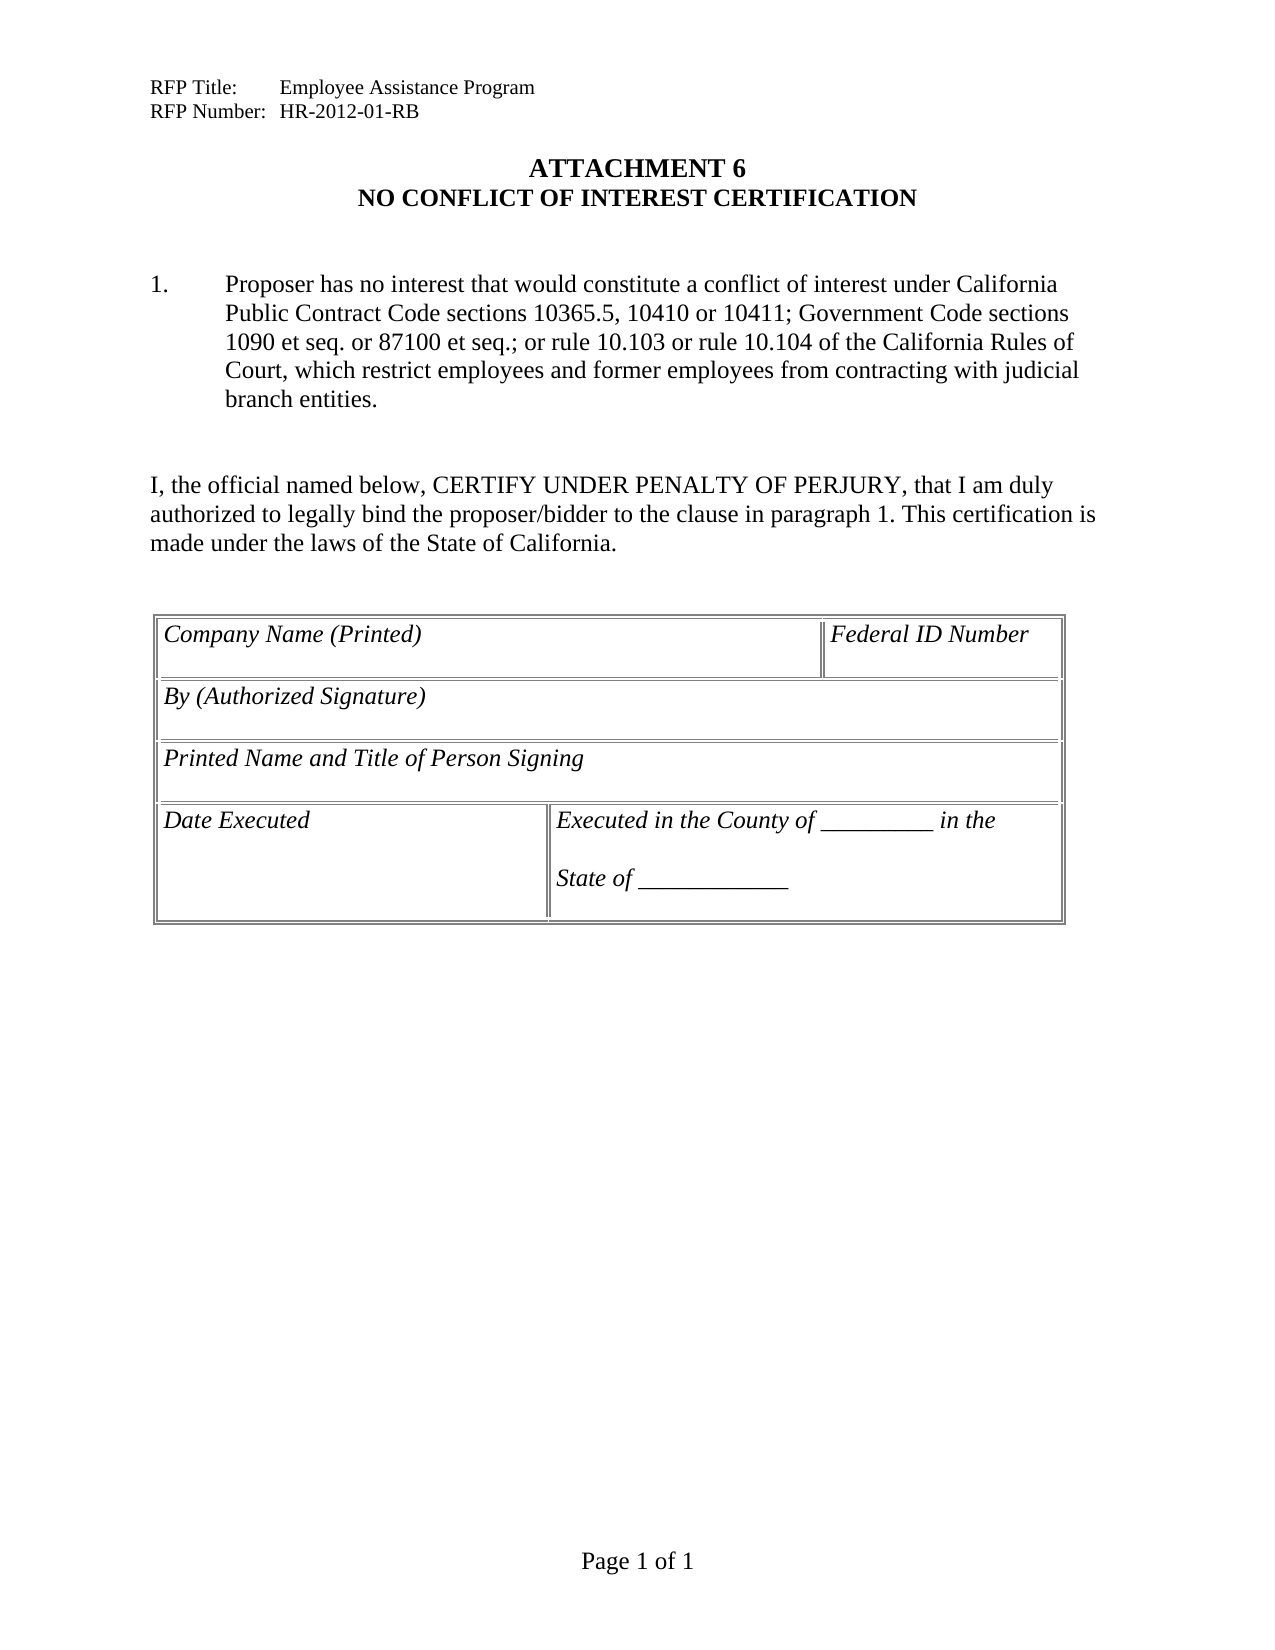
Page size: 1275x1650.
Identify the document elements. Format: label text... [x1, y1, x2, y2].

table_cell Printed Name and Title of Person Signing [156, 739, 1063, 801]
text ATTACHMENT 6 [150, 152, 1125, 183]
table_cell Date Executed [156, 801, 548, 920]
table_cell By (Authorized Signature) [156, 676, 1063, 738]
table_header Federal ID Number [822, 616, 1063, 676]
text made under the laws of the State of California. [150, 528, 1125, 557]
table_header Company Name (Printed) [158, 619, 822, 676]
text authorized to legally bind the proposer/bidder to the clause in paragraph 1. This certification is [150, 499, 1125, 528]
text NO CONFLICT OF INTEREST CERTIFICATION [150, 183, 1125, 212]
text I, the official named below, CERTIFY UNDER PENALTY OF PERJURY, that I am duly [150, 471, 1125, 499]
table_cell Executed in the County of _________ in the State of ____________ [548, 801, 1063, 920]
text 1. Proposer has no interest that would constitute a conflict of interest under California Public Contract Code sections 10365.5, 10410 or 10411; Government Code sections 1090 et seq. or 87100 et seq.; or rule 10.103 or rule 10.104 of the California Rules of Court, which restrict employees and former employees from contracting with judicial branch entities. [150, 269, 1125, 413]
